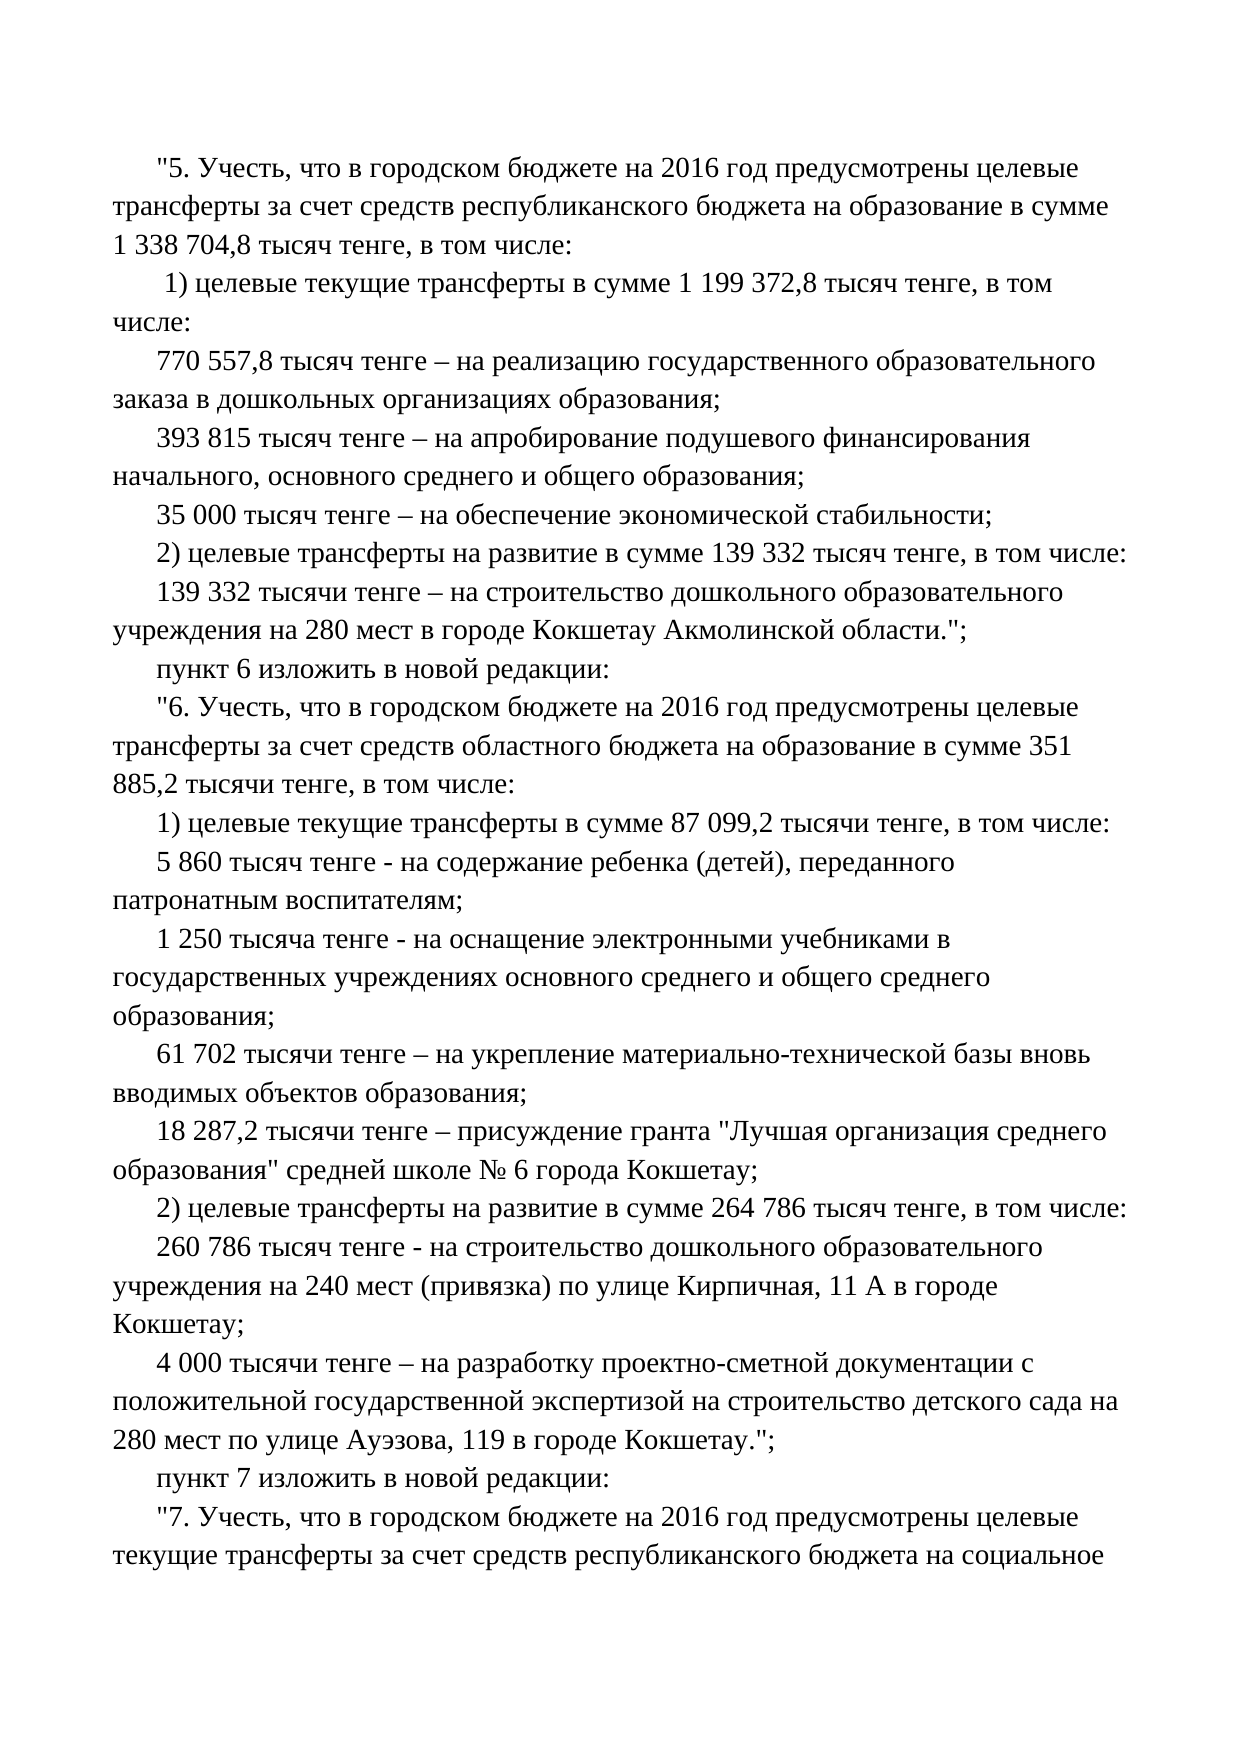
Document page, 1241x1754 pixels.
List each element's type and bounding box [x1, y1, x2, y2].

text [112, 150, 1128, 1571]
